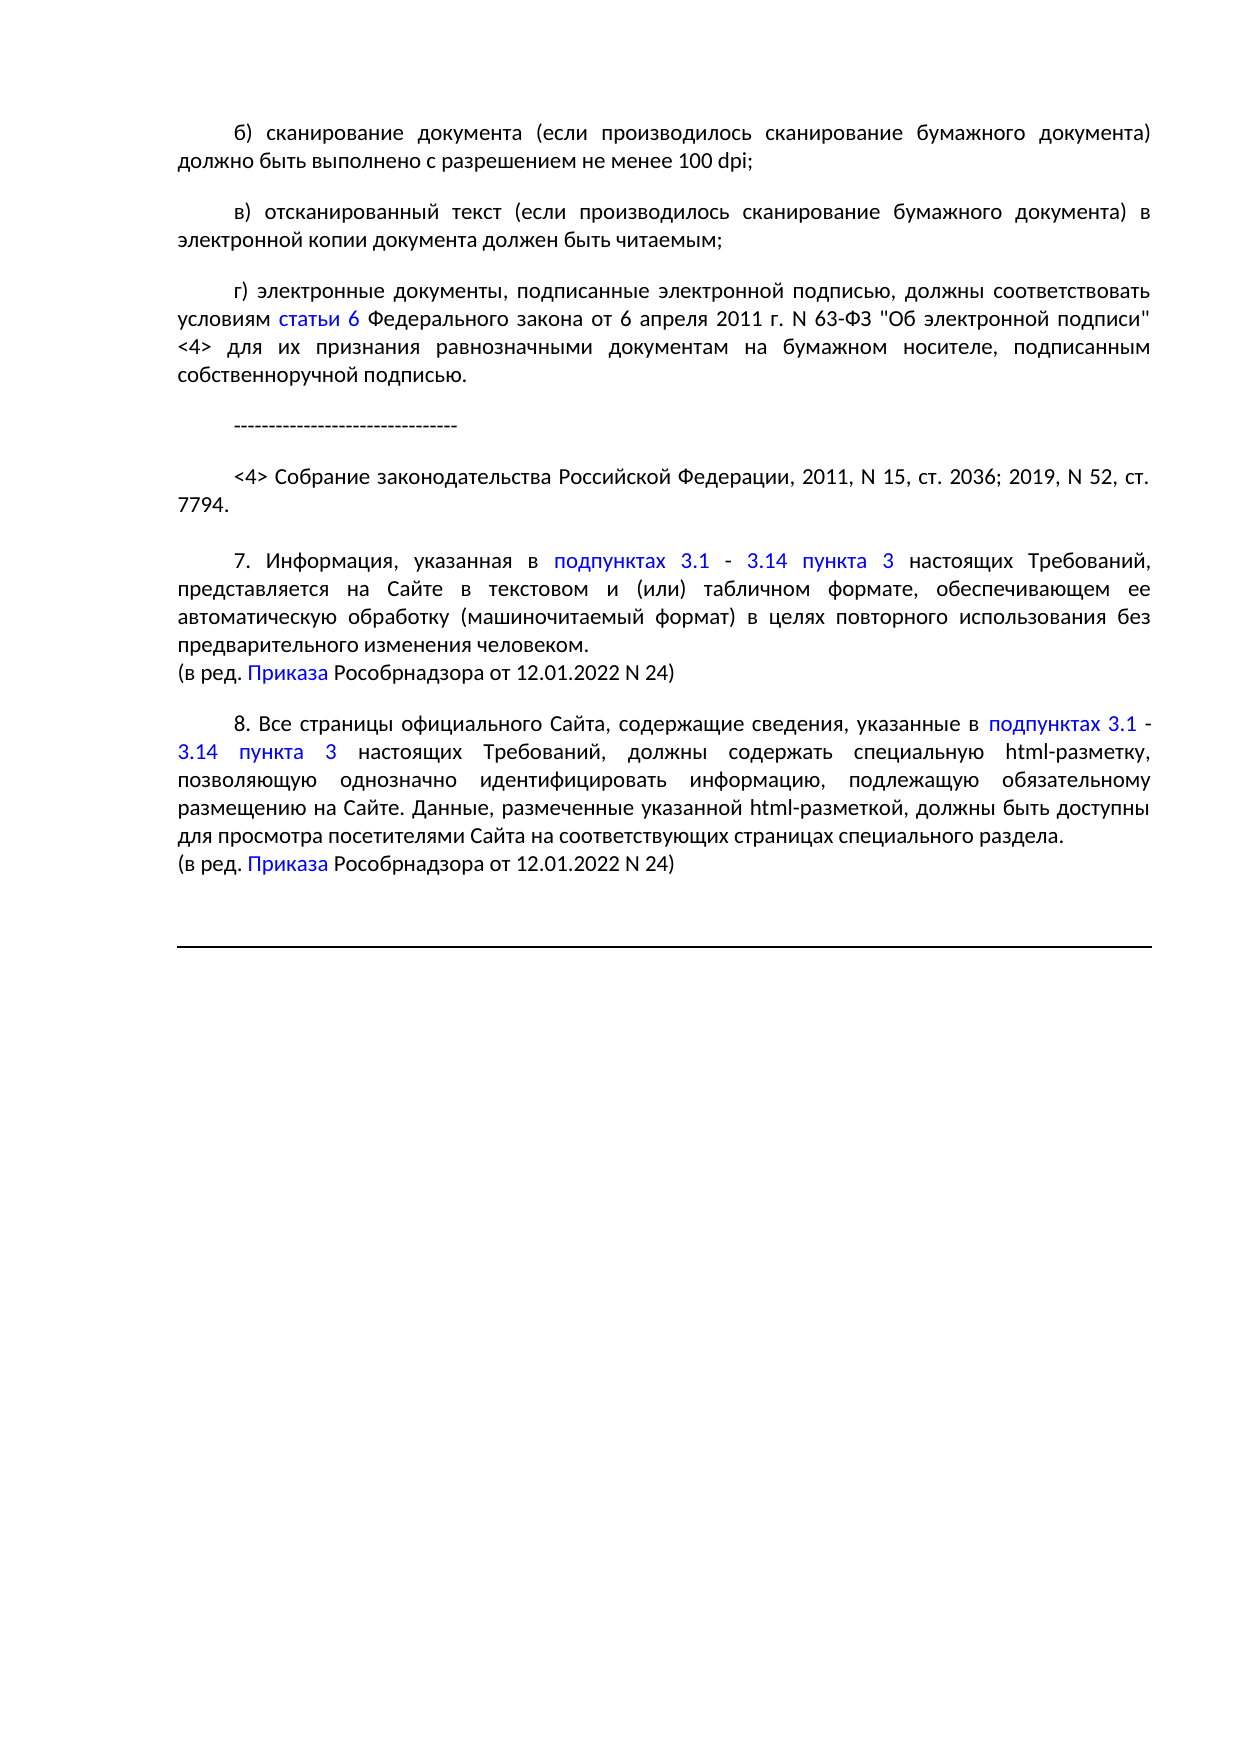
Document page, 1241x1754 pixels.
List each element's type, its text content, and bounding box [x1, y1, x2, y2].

text 8. Все страницы официального Сайта, содержащие сведения, указанные в подпунктах 3.1 - 3.14 пункта 3 настоящих Требований, должны содержать специальную html-разметку, позволяющую однозначно идентифицировать информацию, подлежащую обязательному размещению на Сайте. Данные, размеченные указанной html-разметкой, должны быть доступны для просмотра посетителями Сайта на соответствующих страницах специального раздела. [177, 709, 1152, 849]
text <4> Собрание законодательства Российской Федерации, 2011, N 15, ст. 2036; 2019, N 52, ст. 7794. [177, 462, 1152, 518]
text 7. Информация, указанная в подпунктах 3.1 - 3.14 пункта 3 настоящих Требований, представляется на Сайте в текстовом и (или) табличном формате, обеспечивающем ее автоматическую обработку (машиночитаемый формат) в целях повторного использования без предварительного изменения человеком. [177, 546, 1152, 658]
text б) сканирование документа (если производилось сканирование бумажного документа) должно быть выполнено с разрешением не менее 100 dpi; [177, 118, 1152, 174]
text г) электронные документы, подписанные электронной подписью, должны соответствовать условиям статьи 6 Федерального закона от 6 апреля 2011 г. N 63-ФЗ "Об электронной подписи" <4> для их признания равнозначными документам на бумажном носителе, подписанным собственноручной подписью. [177, 276, 1152, 388]
text в) отсканированный текст (если производилось сканирование бумажного документа) в электронной копии документа должен быть читаемым; [177, 197, 1152, 253]
text (в ред. Приказа Рособрнадзора от 12.01.2022 N 24) [177, 849, 1152, 877]
text -------------------------------- [177, 411, 1152, 439]
text (в ред. Приказа Рособрнадзора от 12.01.2022 N 24) [177, 658, 1152, 686]
